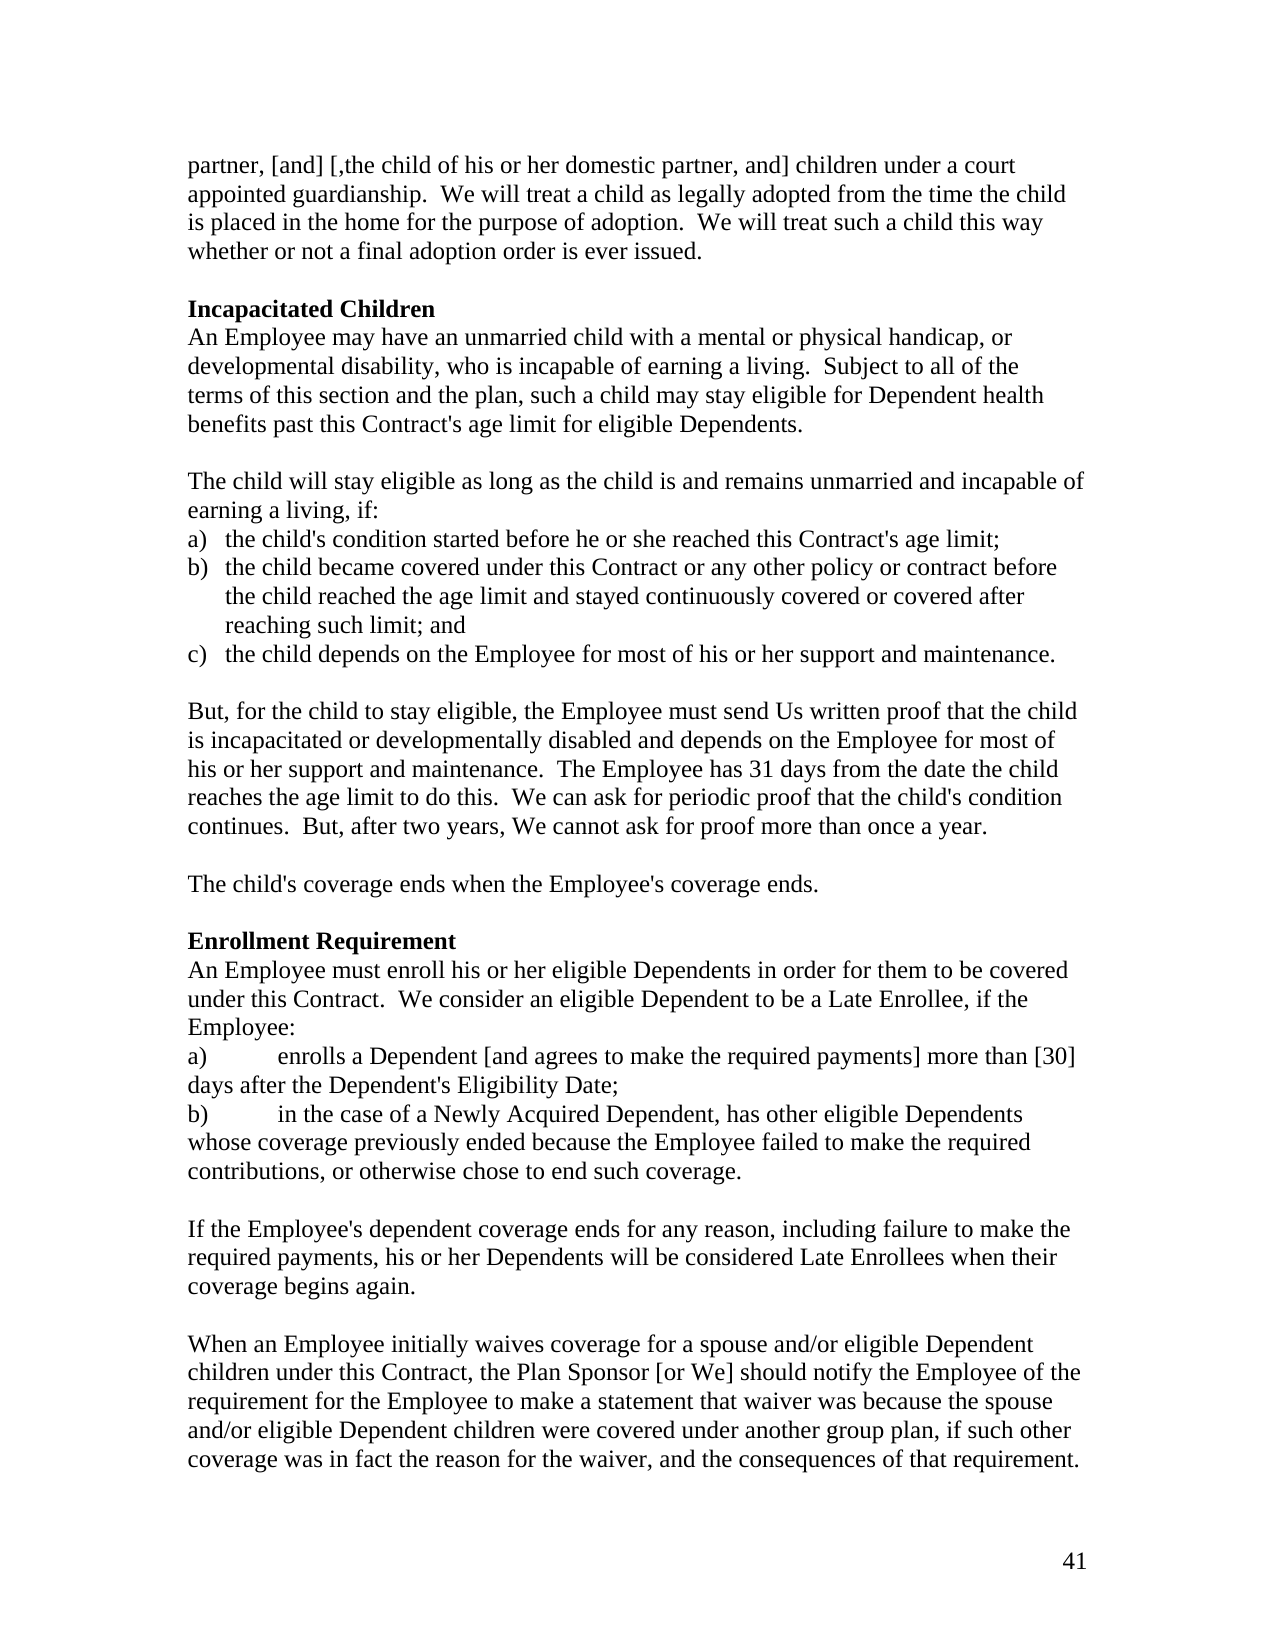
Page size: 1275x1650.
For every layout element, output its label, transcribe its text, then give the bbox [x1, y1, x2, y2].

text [187, 150, 1087, 265]
list the child's condition started before he or she reached this Contract's age limit; [187, 524, 1087, 552]
text Incapacitated Children [187, 294, 1087, 322]
list enrolls a Dependent [and agrees to make the required payments] more than [30] days after the Dependent's Eligibility Date; [187, 1041, 1087, 1099]
text If the Employee's dependent coverage ends for any reason, including failure to make the required payments, his or her Dependents will be considered Late Enrollees when their [187, 1214, 1087, 1271]
text coverage begins again. [187, 1271, 1087, 1300]
text The child will stay eligible as long as the child is and remains unmarried and incapable of earning a living, if: [187, 466, 1087, 524]
text But, for the child to stay eligible, the Employee must send Us written proof that the child is incapacitated or developmentally disabled and depends on the Employee for most of his or her support and maintenance. The Employee has 31 days from the date the child reaches the age limit to do this. We can ask for periodic proof that the child's condition continues. But, after two years, We cannot ask for proof more than once a year. [187, 696, 1087, 840]
text An Employee must enroll his or her eligible Dependents in order for them to be covered under this Contract. We consider an eligible Dependent to be a Late Enrollee, if the Employee: [187, 955, 1087, 1041]
list the child depends on the Employee for most of his or her support and maintenance. [187, 639, 1087, 667]
list the child became covered under this Contract or any other policy or contract before the child reached the age limit and stayed continuously covered or covered after reaching such limit; and [187, 552, 1087, 639]
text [187, 1329, 1087, 1472]
text The child's coverage ends when the Employee's coverage ends. [187, 869, 1087, 897]
text terms of this section and the plan, such a child may stay eligible for Dependent health benefits past this Contract's age limit for eligible Dependents. [187, 380, 1087, 437]
text Enrollment Requirement [187, 926, 1087, 955]
text An Employee may have an unmarried child with a mental or physical handicap, or developmental disability, who is incapable of earning a living. Subject to all of the [187, 322, 1087, 380]
list in the case of a Newly Acquired Dependent, has other eligible Dependents whose coverage previously ended because the Employee failed to make the required contributions, or otherwise chose to end such coverage. [187, 1099, 1087, 1185]
